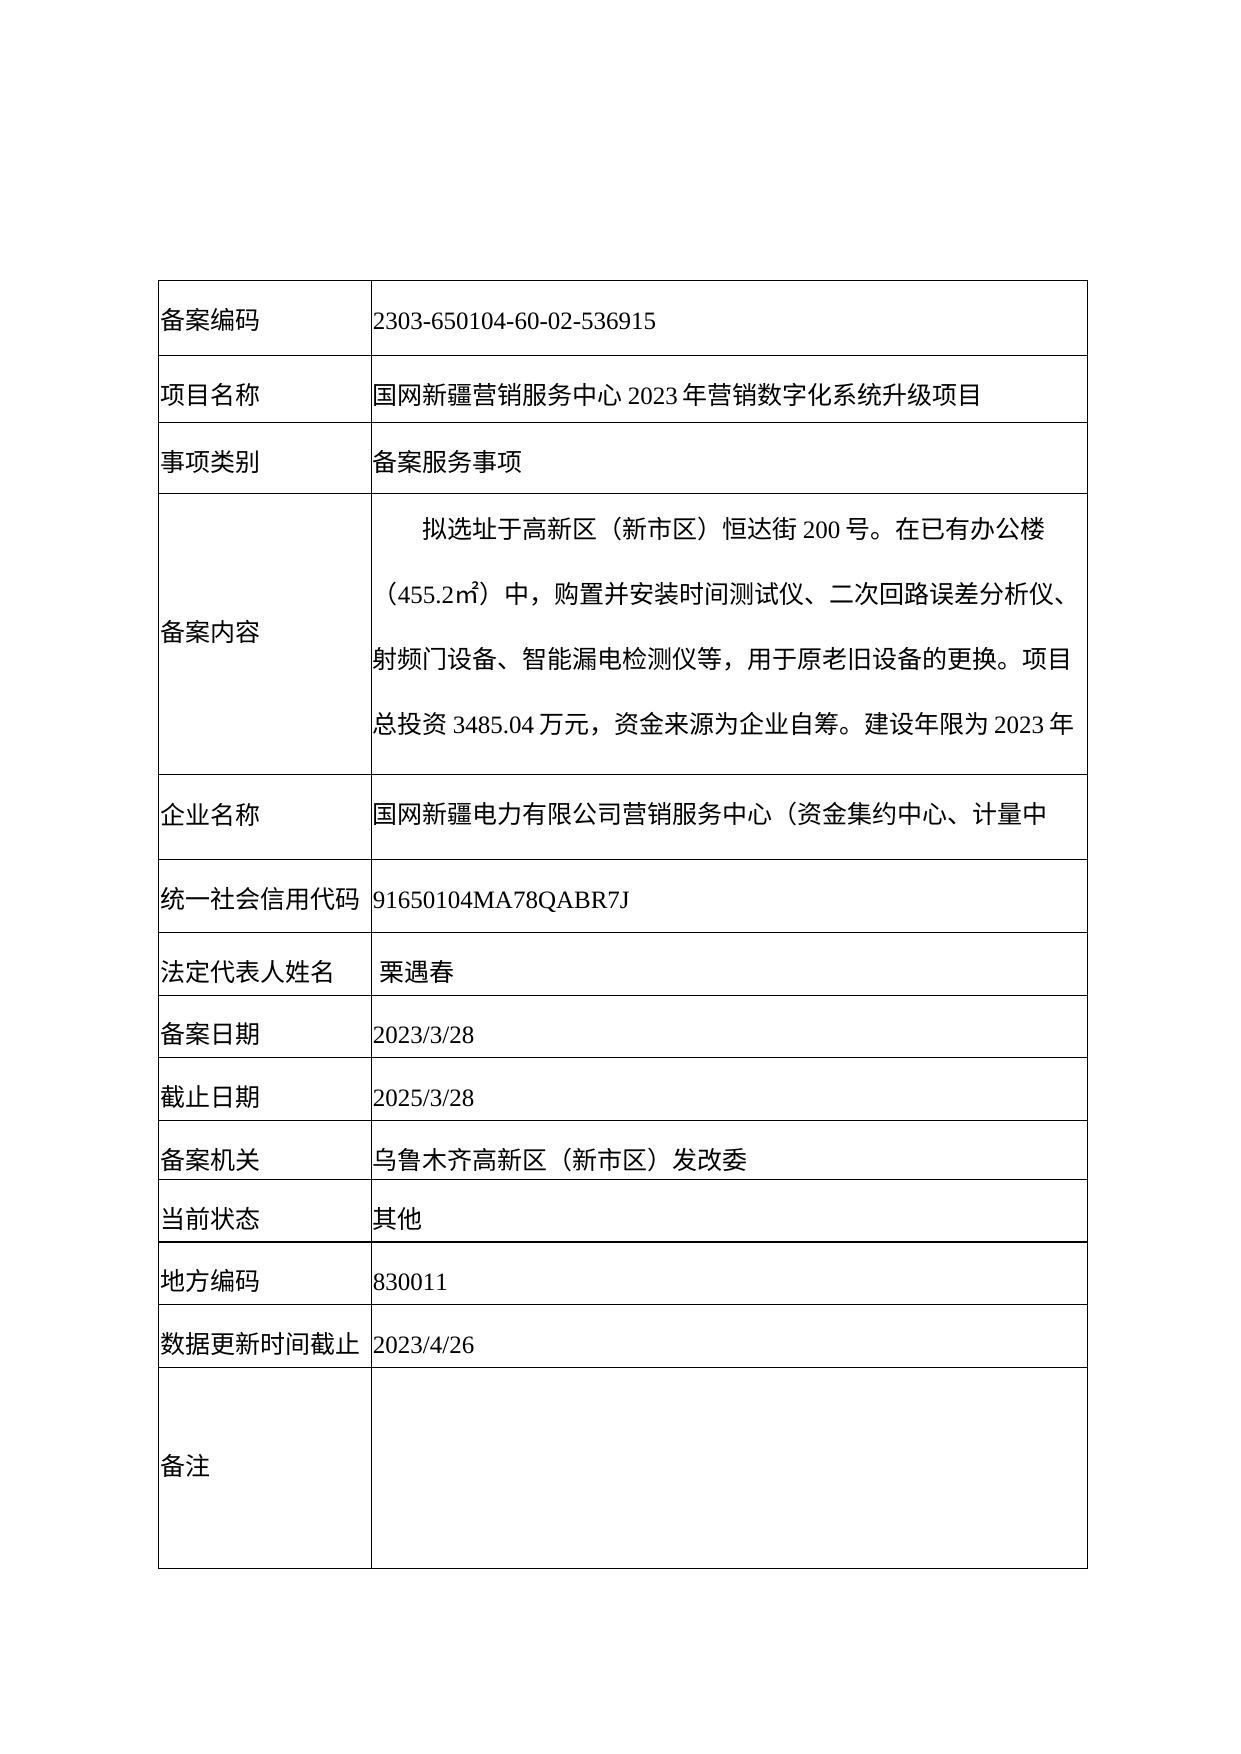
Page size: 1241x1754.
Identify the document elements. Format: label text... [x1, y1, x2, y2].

table_cell 备案服务事项 [372, 423, 1087, 493]
table_cell 91650104MA78QABR7J [372, 860, 1087, 932]
table_cell 备案日期 [159, 996, 371, 1057]
table_cell 企业名称 [159, 775, 371, 859]
table_cell 地方编码 [159, 1243, 371, 1304]
table_cell 拟选址于高新区（新市区）恒达街200号。在已有办公楼（455.2㎡）中，购置并安装时间测试仪、二次回路误差分析仪、射频门设备、智能漏电检测仪等，用于原老旧设备的更换。项目总投资3485.04万元，资金来源为企业自筹。建设年限为2023年3月至2023年9月。 [372, 494, 1087, 774]
table_cell 乌鲁木齐高新区（新市区）发改委 [372, 1121, 1087, 1179]
table_cell 备注 [159, 1368, 371, 1568]
table_cell 备案机关 [159, 1121, 371, 1179]
table_cell 法定代表人姓名 [159, 933, 371, 995]
table_cell 项目名称 [159, 356, 371, 422]
table_cell 国网新疆营销服务中心2023年营销数字化系统升级项目 [372, 356, 1087, 422]
table_cell 事项类别 [159, 423, 371, 493]
table_header 2303-650104-60-02-536915 [372, 281, 1087, 355]
table_cell 830011 [372, 1243, 1087, 1304]
table_cell 统一社会信用代码 [159, 860, 371, 932]
table_cell 栗遇春 [372, 933, 1087, 995]
table_cell 当前状态 [159, 1180, 371, 1241]
table_cell 数据更新时间截止 [159, 1305, 371, 1367]
table_cell 截止日期 [159, 1058, 371, 1120]
table_cell 其他 [372, 1180, 1087, 1241]
table_cell 备案内容 [159, 494, 371, 774]
table_cell 国网新疆电力有限公司营销服务中心（资金集约中心、计量中心） [372, 775, 1087, 859]
table_cell [372, 1368, 1087, 1568]
table_cell 2023/4/26 [372, 1305, 1087, 1367]
table_cell 2025/3/28 [372, 1058, 1087, 1120]
table_header 备案编码 [159, 281, 371, 355]
table_cell 2023/3/28 [372, 996, 1087, 1057]
